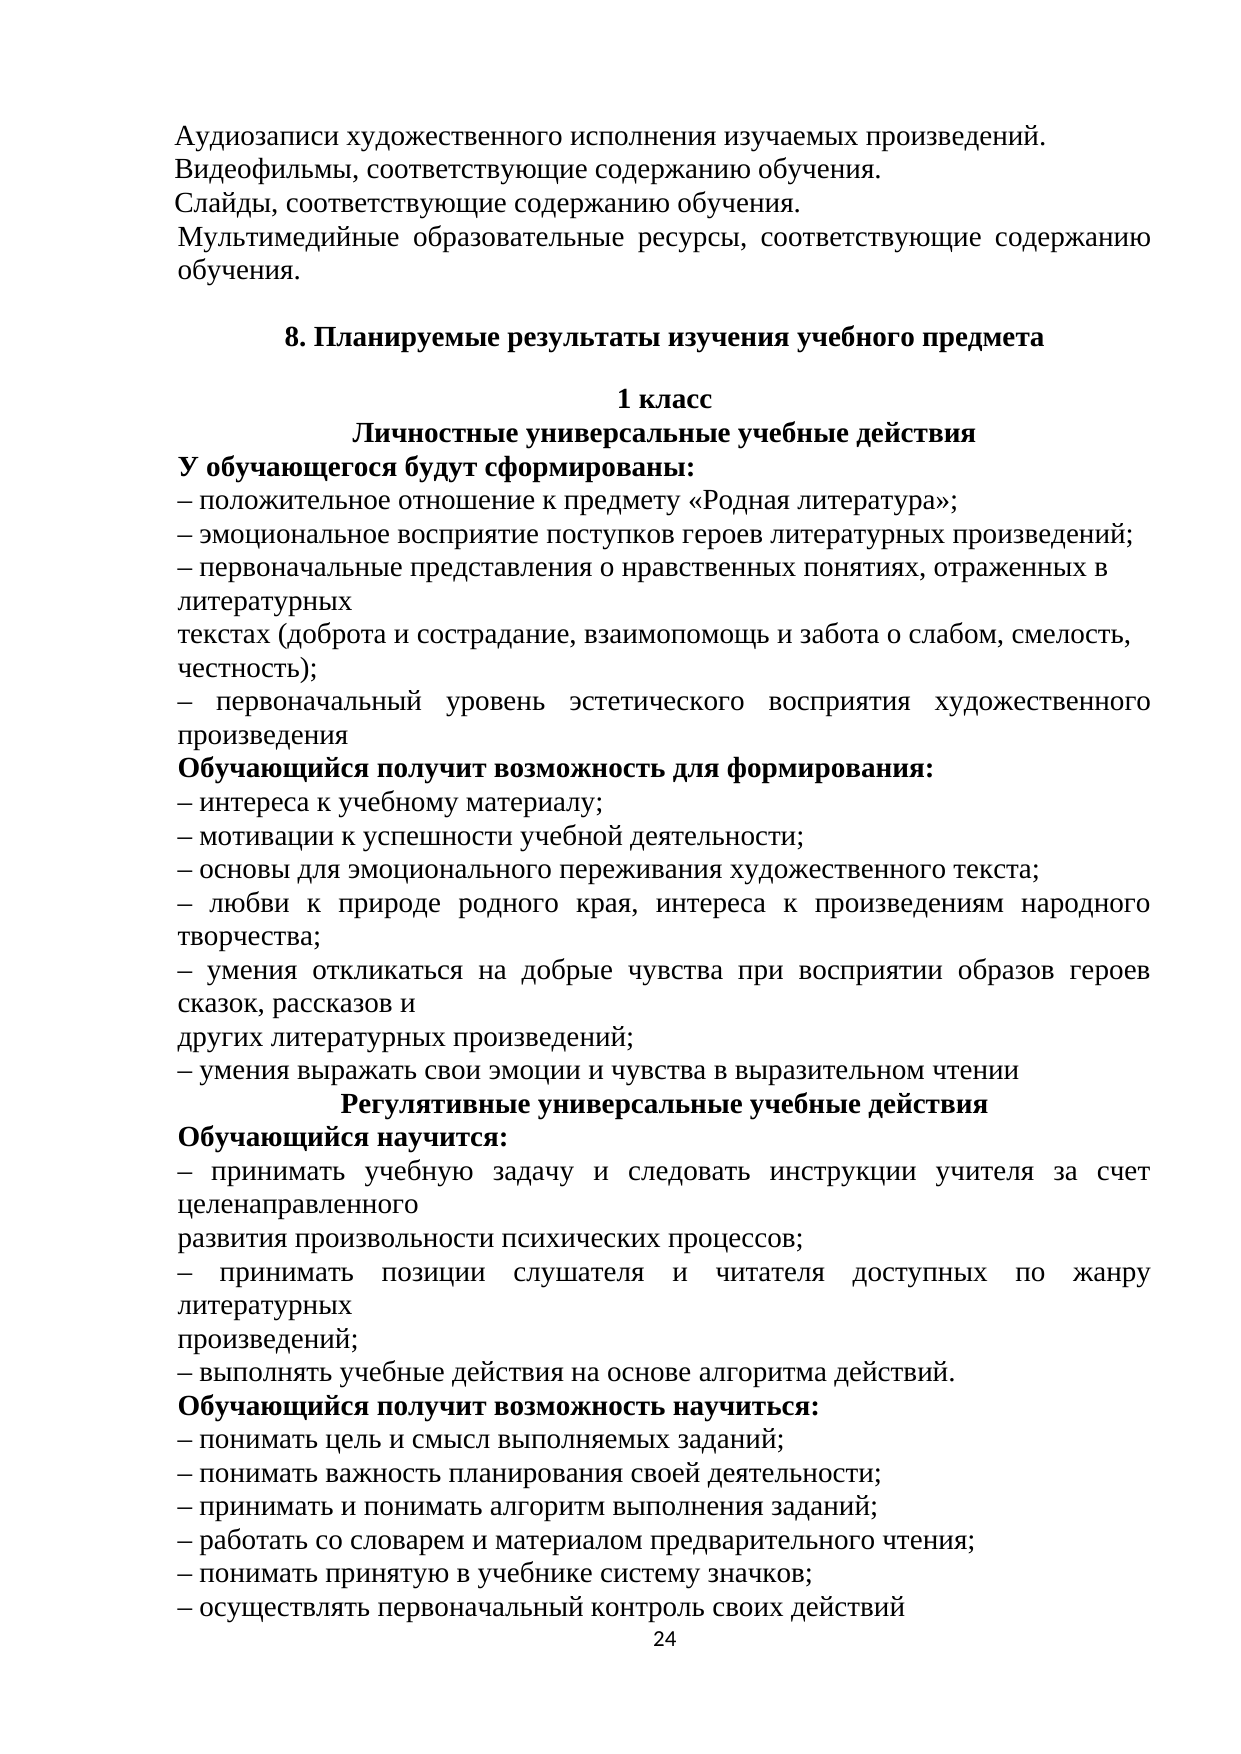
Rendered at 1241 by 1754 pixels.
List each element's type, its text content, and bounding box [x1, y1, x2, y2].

text – понимать принятую в учебнике систему значков; [177, 1556, 1152, 1589]
text Мультимедийные образовательные ресурсы, соответствующие содержанию обучения. [177, 219, 1152, 286]
text – интереса к учебному материалу; [177, 784, 1152, 818]
text произведений; [177, 1321, 1152, 1354]
text Обучающийся получит возможность для формирования: [177, 751, 1152, 784]
text – эмоциональное восприятие поступков героев литературных произведений; [177, 516, 1152, 549]
text – первоначальный уровень эстетического восприятия художественного произведения [177, 683, 1152, 751]
text – работать со словарем и материалом предварительного чтения; [177, 1522, 1152, 1556]
text других литературных произведений; [177, 1019, 1152, 1052]
text развития произвольности психических процессов; [177, 1220, 1152, 1254]
text Обучающийся научится: [177, 1119, 1152, 1153]
text Личностные универсальные учебные действия [177, 415, 1152, 449]
text – понимать цель и смысл выполняемых заданий; [177, 1421, 1152, 1455]
text 1 класс [177, 382, 1152, 415]
text – принимать учебную задачу и следовать инструкции учителя за счет целенаправленного [177, 1153, 1152, 1220]
text Слайды, соответствующие содержанию обучения. [100, 185, 1152, 219]
text текстах (доброта и сострадание, взаимопомощь и забота о слабом, смелость, честность); [177, 616, 1152, 683]
text – первоначальные представления о нравственных понятиях, отраженных в литературных [177, 549, 1152, 616]
text – любви к природе родного края, интереса к произведениям народного творчества; [177, 885, 1152, 952]
text – принимать позиции слушателя и читателя доступных по жанру литературных [177, 1254, 1152, 1321]
text – осуществлять первоначальный контроль своих действий [177, 1589, 1152, 1623]
text 8. Планируемые результаты изучения учебного предмета [177, 319, 1152, 353]
text – положительное отношение к предмету «Родная литература»; [177, 482, 1152, 516]
text У обучающегося будут сформированы: [177, 449, 1152, 482]
text – умения выражать свои эмоции и чувства в выразительном чтении [177, 1052, 1152, 1086]
text – выполнять учебные действия на основе алгоритма действий. [177, 1354, 1152, 1388]
text – понимать важность планирования своей деятельности; [177, 1455, 1152, 1488]
text – основы для эмоционального переживания художественного текста; [177, 851, 1152, 885]
text Регулятивные универсальные учебные действия [177, 1086, 1152, 1119]
text – принимать и понимать алгоритм выполнения заданий; [177, 1488, 1152, 1522]
text – умения откликаться на добрые чувства при восприятии образов героев сказок, рассказов и [177, 952, 1152, 1019]
text – мотивации к успешности учебной деятельности; [177, 818, 1152, 851]
text Аудиозаписи художественного исполнения изучаемых произведений. [100, 118, 1152, 152]
text Видеофильмы, соответствующие содержанию обучения. [100, 152, 1152, 185]
text Обучающийся получит возможность научиться: [177, 1388, 1152, 1421]
